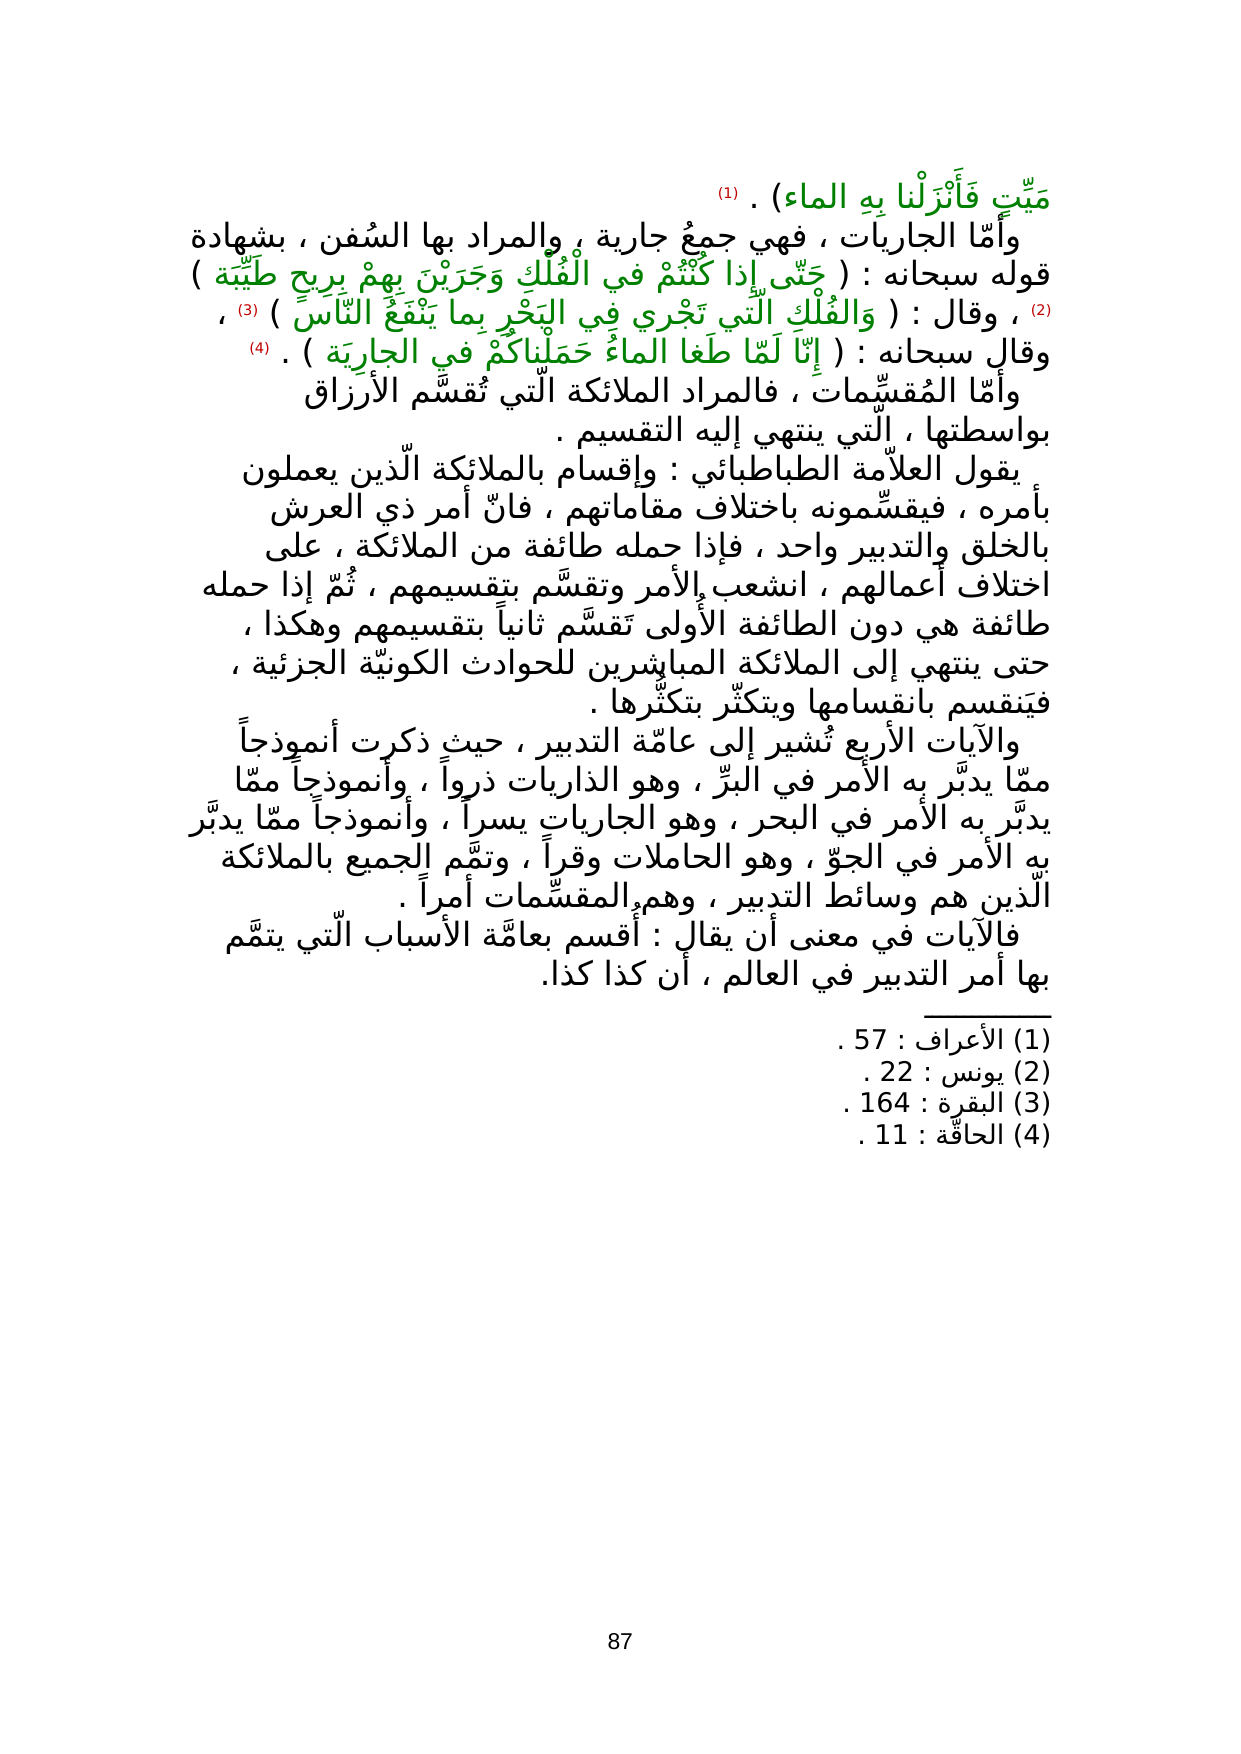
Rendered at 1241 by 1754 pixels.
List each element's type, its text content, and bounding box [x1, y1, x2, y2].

text (1) الأعراف : 57 . [189, 1025, 1051, 1056]
text فالآيات في معنى أن يقال : أُقسم بعامَّة الأسباب الّتي يتمَّم بها أمر التدبير في العالم ، أن كذا كذا. [189, 915, 1051, 993]
text (2) يونس : 22 . [189, 1056, 1051, 1088]
text مَيِّتٍ فَأَنْزَلْنا بِهِ الماء) . (1) [189, 177, 1051, 216]
text والآيات الأربع تُشير إلى عامّة التدبير ، حيث ذكرت أنموذجاً ممّا يدبَّر به الأمر في البرِّ ، وهو الذاريات ذرواً ، وأنموذجاً ممّا يدبَّر به الأمر في البحر ، وهو الجاريات يسراً ، وأنموذجاً ممّا يدبَّر به الأمر في الجوّ ، وهو الحاملات وقراً ، وتمَّم الجميع بالملائكة الّذين هم وسائط التدبير ، وهم المقسِّمات أمراً . [189, 721, 1051, 915]
text (3) البقرة : 164 . [189, 1088, 1051, 1119]
text وأمّا الجاريات ، فهي جمعُ جارية ، والمراد بها السُفن ، بشهادة قوله سبحانه : ( حَتّى إِذا كُنْتُمْ في الْفُلْكِ وَجَرَيْنَ بِهِمْ بِرِيحٍ طَيِّبَة ) (2) ، وقال : ( وَالفُلْكِ الّتي تَجْري فِي البَحْرِ بِما يَنْفَعُ النّاس ) (3) ، وقال سبحانه : ( إِنّا لَمّا طَغا الماءُ حَمَلْناكُمْ في الجارِيَة ) . (4) [189, 216, 1051, 371]
text (4) الحاقّة : 11 . [189, 1119, 1051, 1151]
text وأمّا المُقسِّمات ، فالمراد الملائكة الّتي تُقسَّم الأرزاق بواسطتها ، الّتي ينتهي إليه التقسيم . [189, 371, 1051, 449]
text ــــــــــــــــ [189, 993, 1051, 1025]
text يقول العلاّمة الطباطبائي : وإقسام بالملائكة الّذين يعملون بأمره ، فيقسِّمونه باختلاف مقاماتهم ، فانّ أمر ذي العرش بالخلق والتدبير واحد ، فإذا حمله طائفة من الملائكة ، على اختلاف أعمالهم ، انشعب الأمر وتقسَّم بتقسيمهم ، ثُمّ إذا حمله طائفة هي دون الطائفة الأُولى تَقسَّم ثانياً بتقسيمهم وهكذا ، حتى ينتهي إلى الملائكة المباشرين للحوادث الكونيّة الجزئية ، فيَنقسم بانقسامها ويتكثّر بتكثُّرها . [189, 449, 1051, 721]
